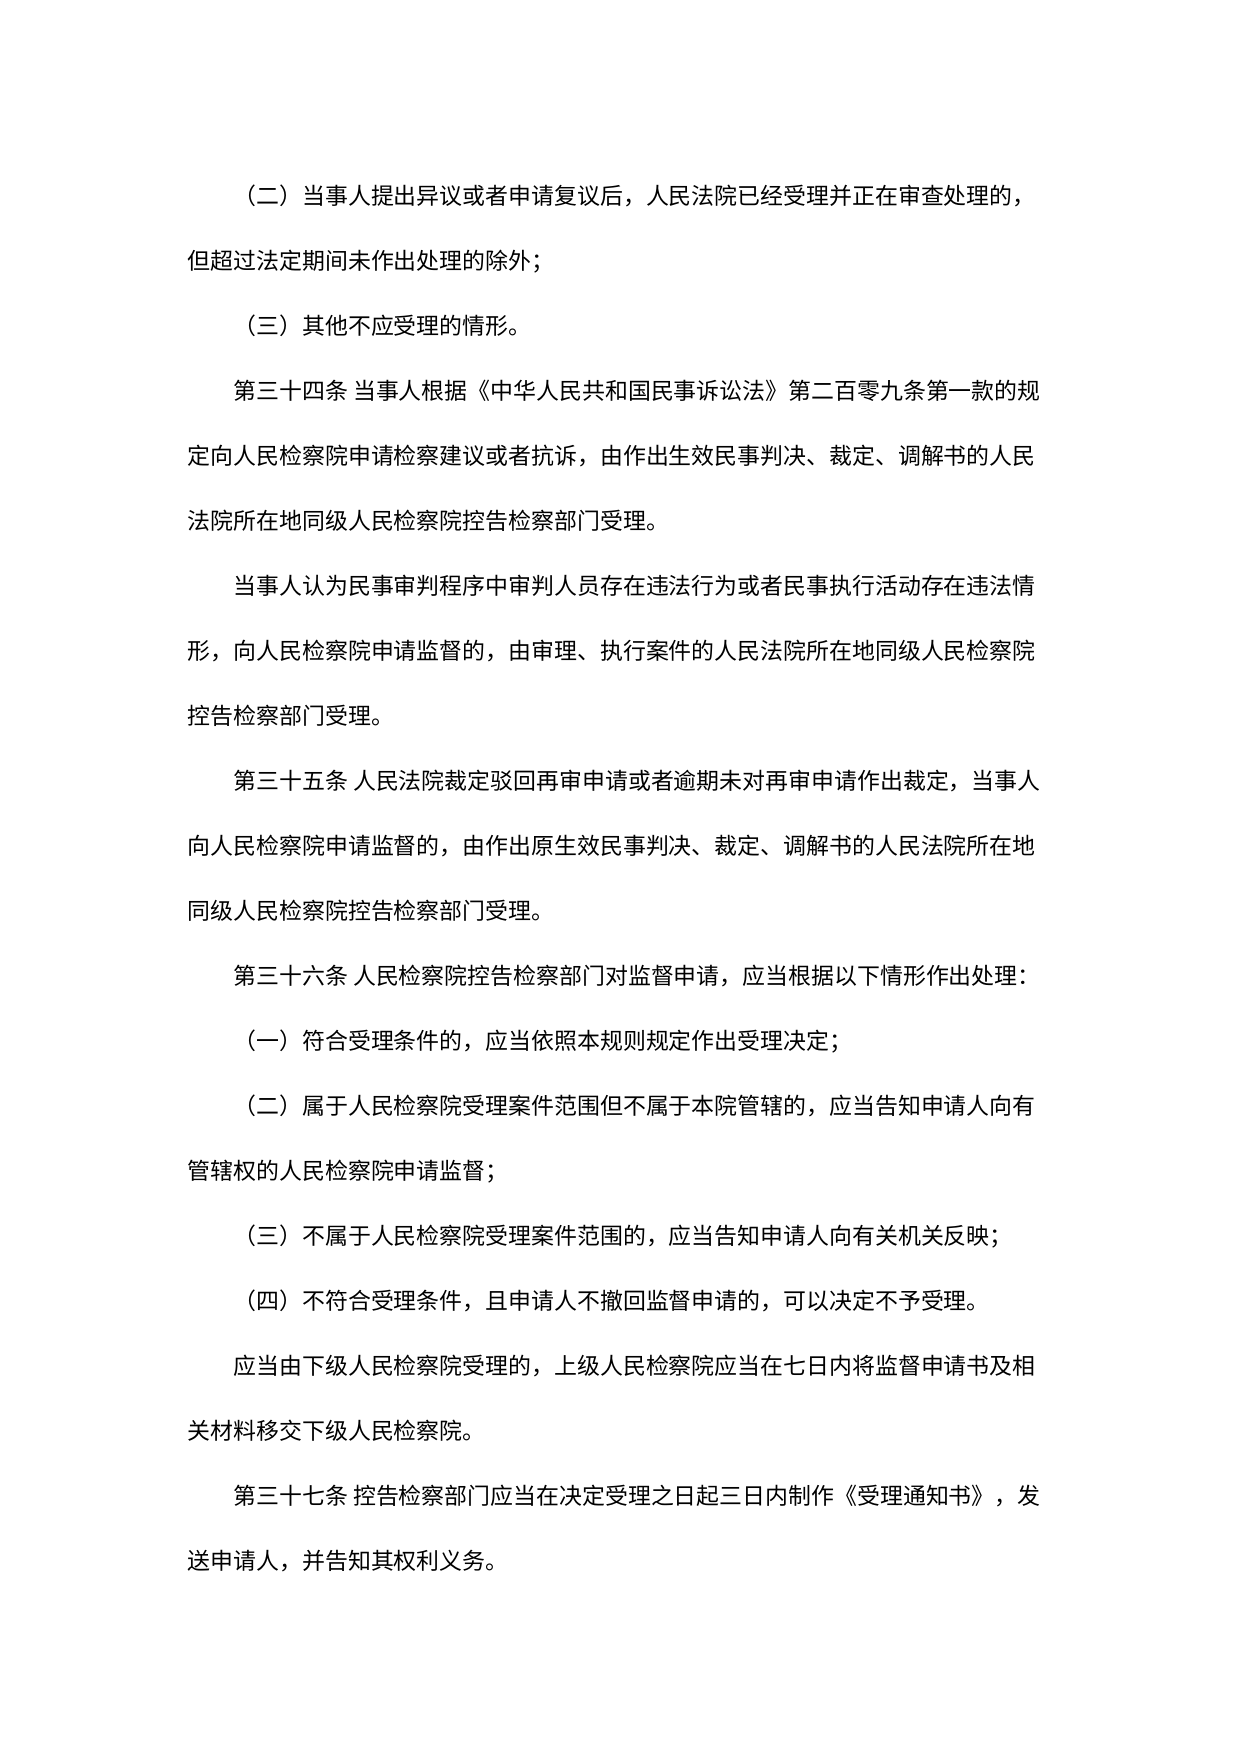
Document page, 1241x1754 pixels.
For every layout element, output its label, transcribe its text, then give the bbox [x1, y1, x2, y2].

text 第三十六条 人民检察院控告检察部门对监督申请，应当根据以下情形作出处理： [187, 942, 1053, 1007]
text （一）符合受理条件的，应当依照本规则规定作出受理决定； [187, 1007, 1053, 1072]
text （三）不属于人民检察院受理案件范围的，应当告知申请人向有关机关反映； [187, 1202, 1053, 1267]
text 第三十四条 当事人根据《中华人民共和国民事诉讼法》第二百零九条第一款的规定向人民检察院申请检察建议或者抗诉，由作出生效民事判决、裁定、调解书的人民法院所在地同级人民检察院控告检察部门受理。 [187, 357, 1053, 552]
text 第三十五条 人民法院裁定驳回再审申请或者逾期未对再审申请作出裁定，当事人向人民检察院申请监督的，由作出原生效民事判决、裁定、调解书的人民法院所在地同级人民检察院控告检察部门受理。 [187, 747, 1053, 942]
text 当事人认为民事审判程序中审判人员存在违法行为或者民事执行活动存在违法情形，向人民检察院申请监督的，由审理、执行案件的人民法院所在地同级人民检察院控告检察部门受理。 [187, 552, 1053, 747]
text （三）其他不应受理的情形。 [187, 292, 1053, 357]
text （二）属于人民检察院受理案件范围但不属于本院管辖的，应当告知申请人向有管辖权的人民检察院申请监督； [187, 1072, 1053, 1202]
text （四）不符合受理条件，且申请人不撤回监督申请的，可以决定不予受理。 [187, 1267, 1053, 1332]
text （二）当事人提出异议或者申请复议后，人民法院已经受理并正在审查处理的，但超过法定期间未作出处理的除外； [187, 162, 1053, 292]
text 第三十七条 控告检察部门应当在决定受理之日起三日内制作《受理通知书》，发送申请人，并告知其权利义务。 [187, 1462, 1053, 1592]
text 应当由下级人民检察院受理的，上级人民检察院应当在七日内将监督申请书及相关材料移交下级人民检察院。 [187, 1332, 1053, 1462]
